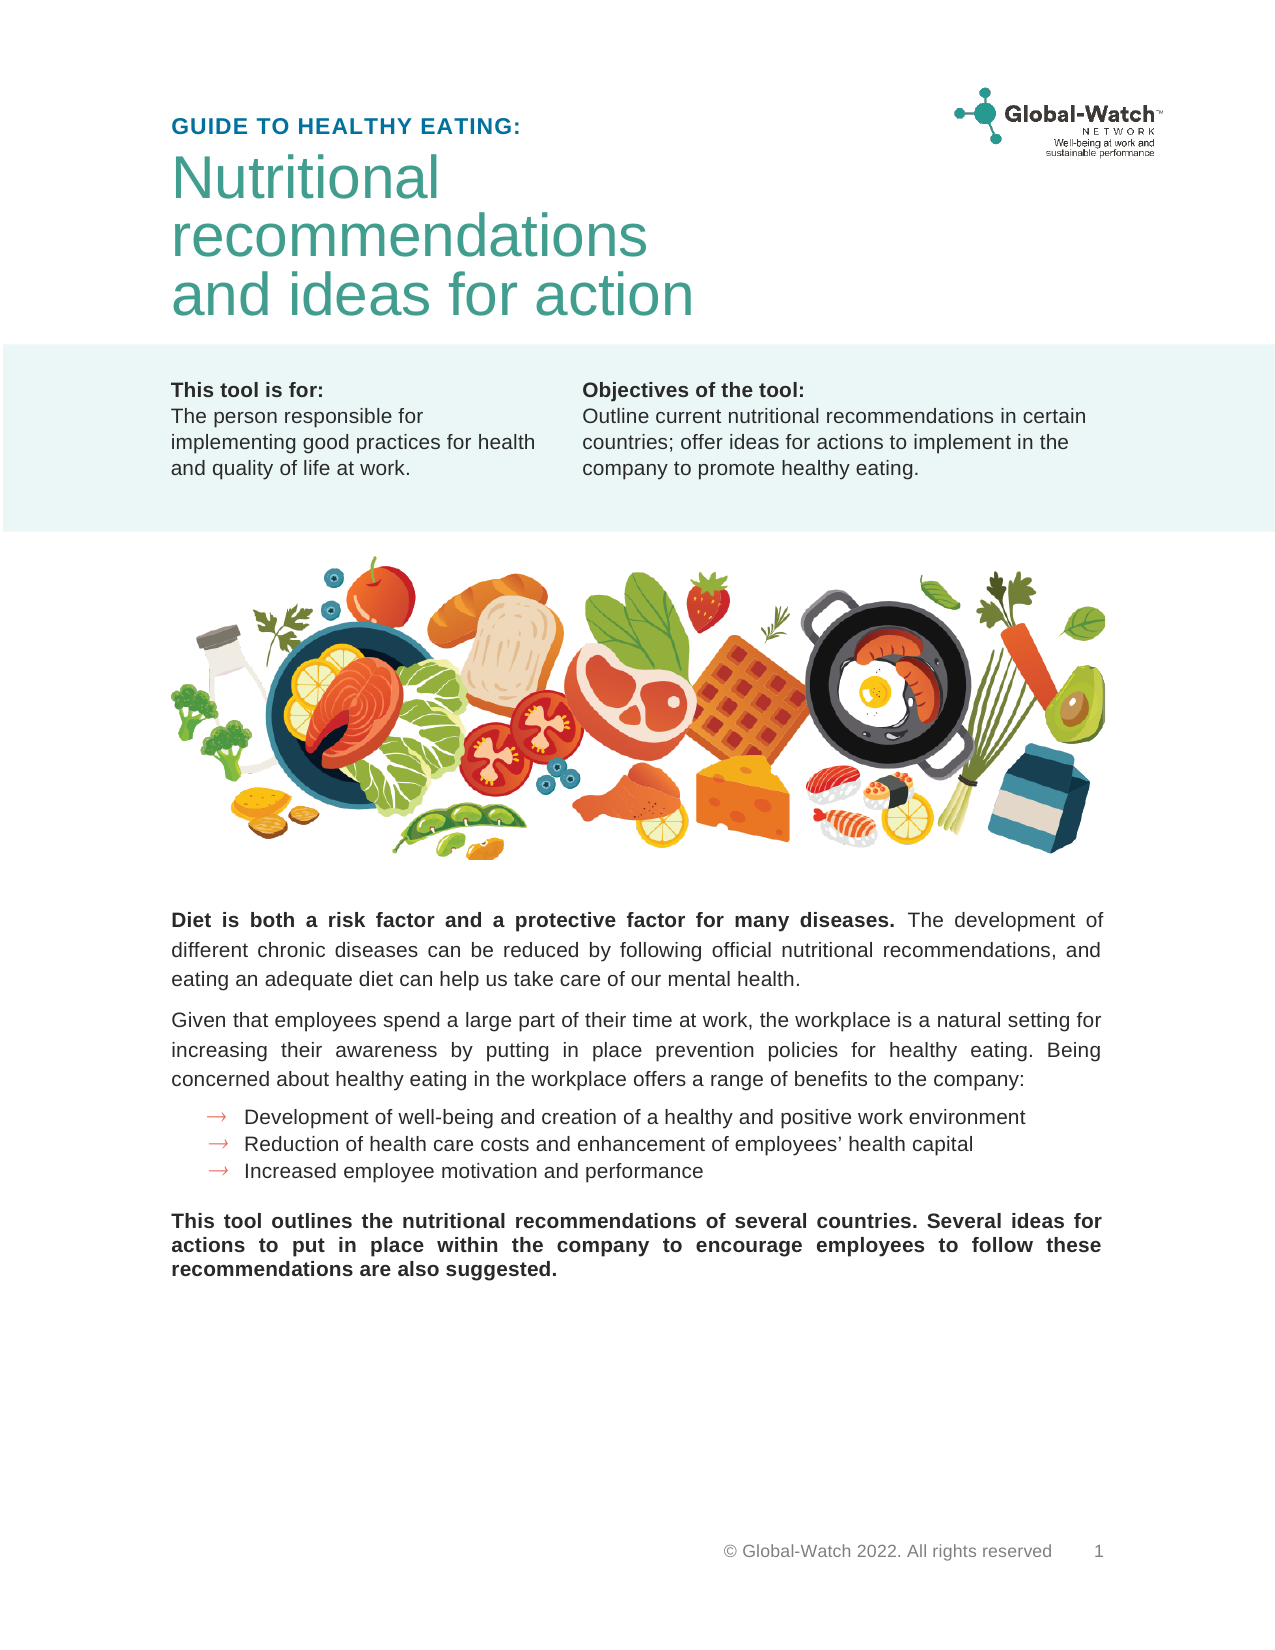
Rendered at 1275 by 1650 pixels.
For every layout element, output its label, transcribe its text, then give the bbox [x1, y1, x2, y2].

text Given that employees spend a large part of their time at work, the workplace is a natural setting for increasing their awareness by putting in place prevention policies for healthy eating. Being concerned about healthy eating in the workplace offers a range of benefits to the company: [171, 1004, 1104, 1092]
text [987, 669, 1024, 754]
list Increased employee motivation and performance [207, 1158, 1104, 1183]
text Diet is both a risk factor and a protective factor for many diseases. The development of different chronic diseases can be reduced by following official nutritional recommendations, and eating an adequate diet can help us take care of our mental health. [171, 410, 1104, 743]
list Development of well-being and creation of a healthy and positive work environment [207, 1104, 1104, 1129]
subtitle GUIDE TO HEALTHY EATING: [171, 116, 1104, 139]
text Diet is both a risk factor and a protective factor for many diseases. The development of different chronic diseases can be reduced by following official nutritional recommendations, and eating an adequate diet can help us take care of our mental health. [171, 700, 1104, 992]
subtitle Nutritional recommendations and ideas for action [171, 152, 1104, 327]
picture [952, 77, 1166, 164]
list Reduction of health care costs and enhancement of employees’ health capital [207, 1131, 1104, 1156]
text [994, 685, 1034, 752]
text This tool outlines the nutritional recommendations of several countries. Several ideas for actions to put in place within the company to encourage employees to follow these recommendations are also suggested. [171, 1209, 1104, 1281]
